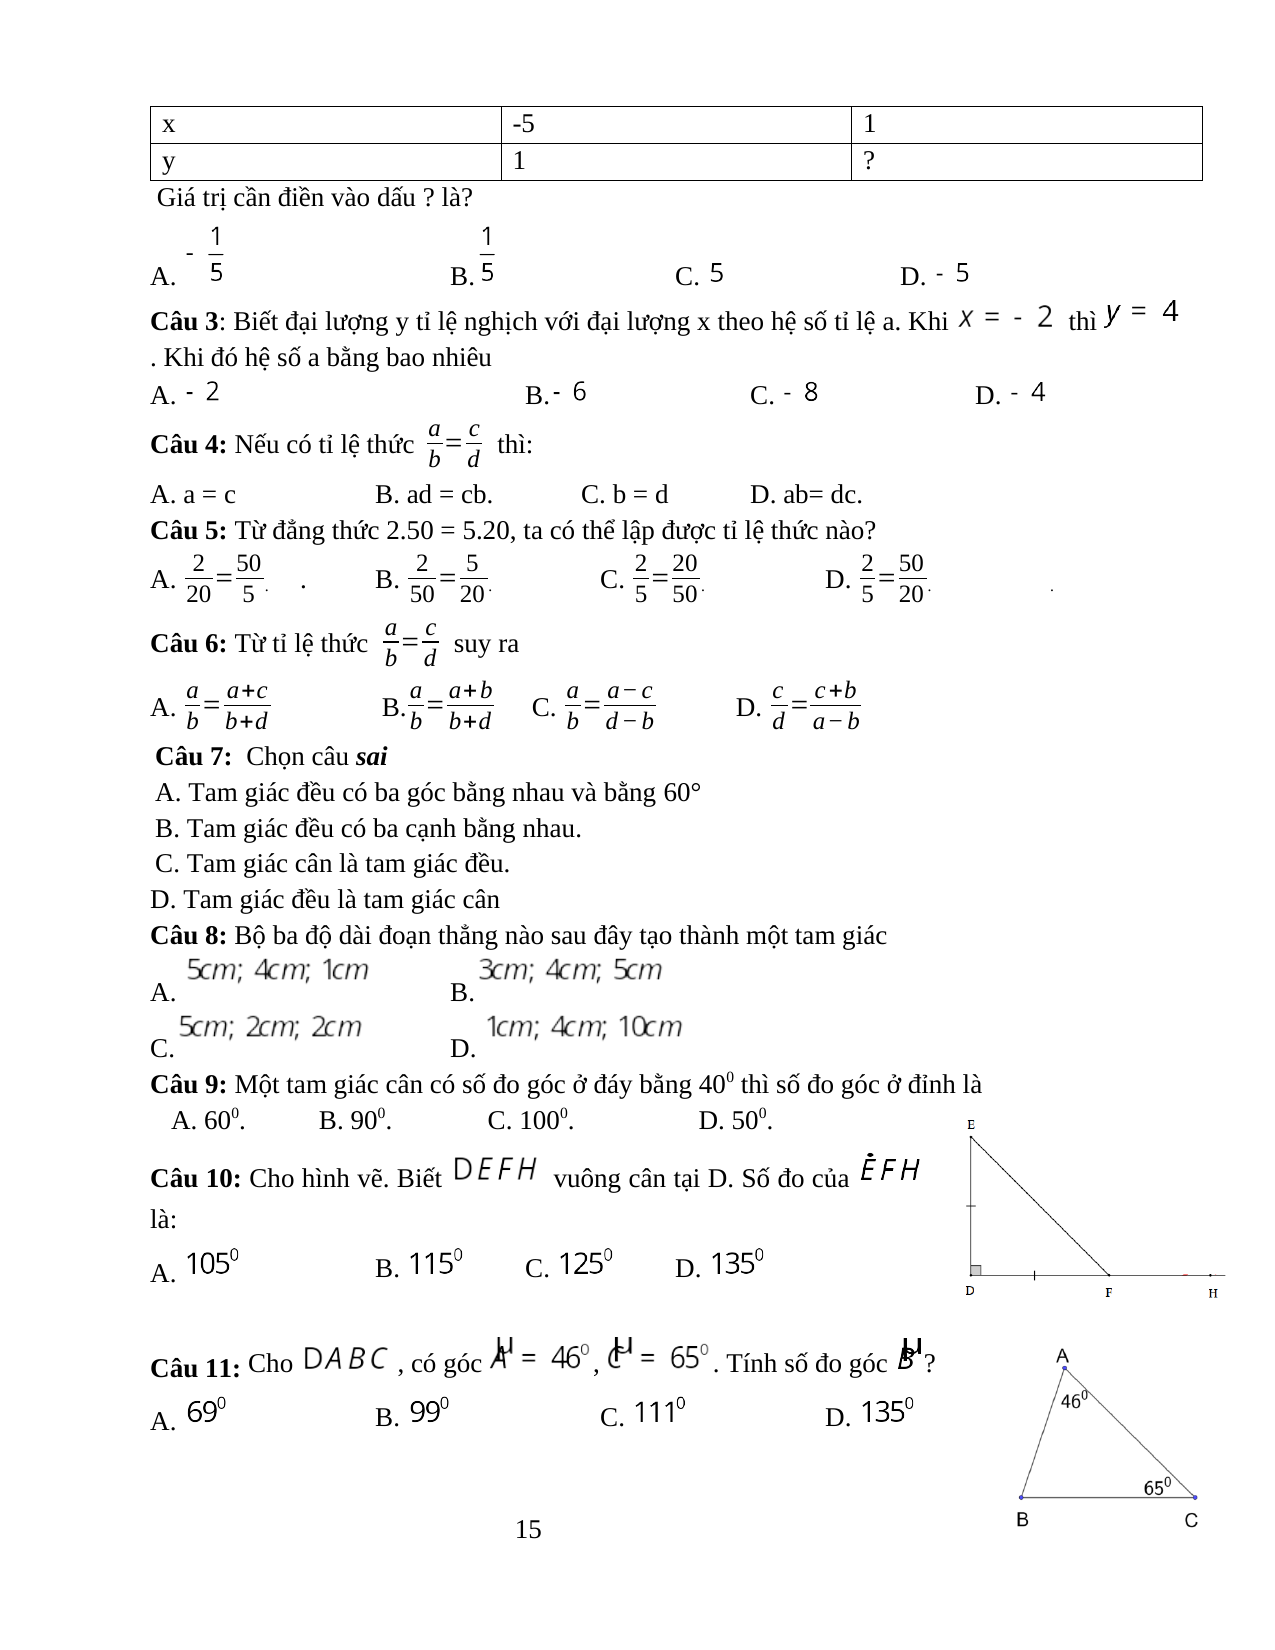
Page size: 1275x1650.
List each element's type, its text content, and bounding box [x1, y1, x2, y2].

text A. Tam giác đều có ba góc bằng nhau và bằng 60° [155, 776, 1174, 807]
text Giá trị cần điền vào dấu ? là? [150, 181, 1179, 212]
text Câu 8: Bộ ba độ dài đoạn thẳng nào sau đây tạo thành một tam giác [150, 919, 1179, 950]
text Câu 9: Một tam giác cân có số đo góc ở đáy bằng 400 thì số đo góc ở đỉnh là [150, 1068, 1179, 1099]
table_header 1 [852, 107, 1202, 143]
text A. B. C. D. [150, 377, 1179, 410]
table_header -5 [502, 107, 851, 143]
text A. B. C. D. [150, 216, 1179, 291]
text Câu 10: Cho hình vẽ. Biết vuông cân tại D. Số đo của là: [150, 1139, 947, 1235]
text D. Tam giác đều là tam giác cân [150, 883, 1179, 914]
text C. D. [150, 1011, 1179, 1063]
table_header x [151, 107, 501, 143]
text Câu 5: Từ đẳng thức 2.50 = 5.20, ta có thể lập được tỉ lệ thức nào? [150, 514, 1179, 545]
text A. . . B. . C. . D. . . [150, 550, 1179, 609]
text A. B. C. D. [150, 677, 1179, 736]
picture [996, 1334, 1225, 1537]
text B. Tam giác đều có ba cạnh bằng nhau. [155, 812, 1174, 843]
text Câu 11: Cho , có góc , . Tính số đo góc ? [150, 1329, 1179, 1383]
text A. B. C. D. [150, 1388, 996, 1436]
picture [947, 1110, 1226, 1300]
text Câu 6: Từ tỉ lệ thức suy ra [150, 613, 1179, 672]
text A. 600. B. 900. C. 1000. D. 500. [150, 1104, 1179, 1135]
text A. B. [150, 955, 1179, 1007]
text C. Tam giác cân là tam giác đều. [155, 847, 1174, 879]
text A. a = c B. ad = cb. C. b = d D. ab= dc. [150, 478, 1179, 509]
text Câu 7: Chọn câu sai [155, 740, 1174, 771]
text A. B. C. D. [150, 1240, 947, 1288]
table_cell y [151, 144, 501, 180]
text Câu 3: Biết đại lượng y tỉ lệ nghịch với đại lượng x theo hệ số tỉ lệ a. Khi thì . Khi đó hệ số a bằng bao nhiêu [150, 296, 1179, 372]
table_cell 1 [502, 144, 851, 180]
table_cell ? [852, 144, 1202, 180]
text Câu 4: Nếu có tỉ lệ thức thì: [150, 415, 1179, 474]
